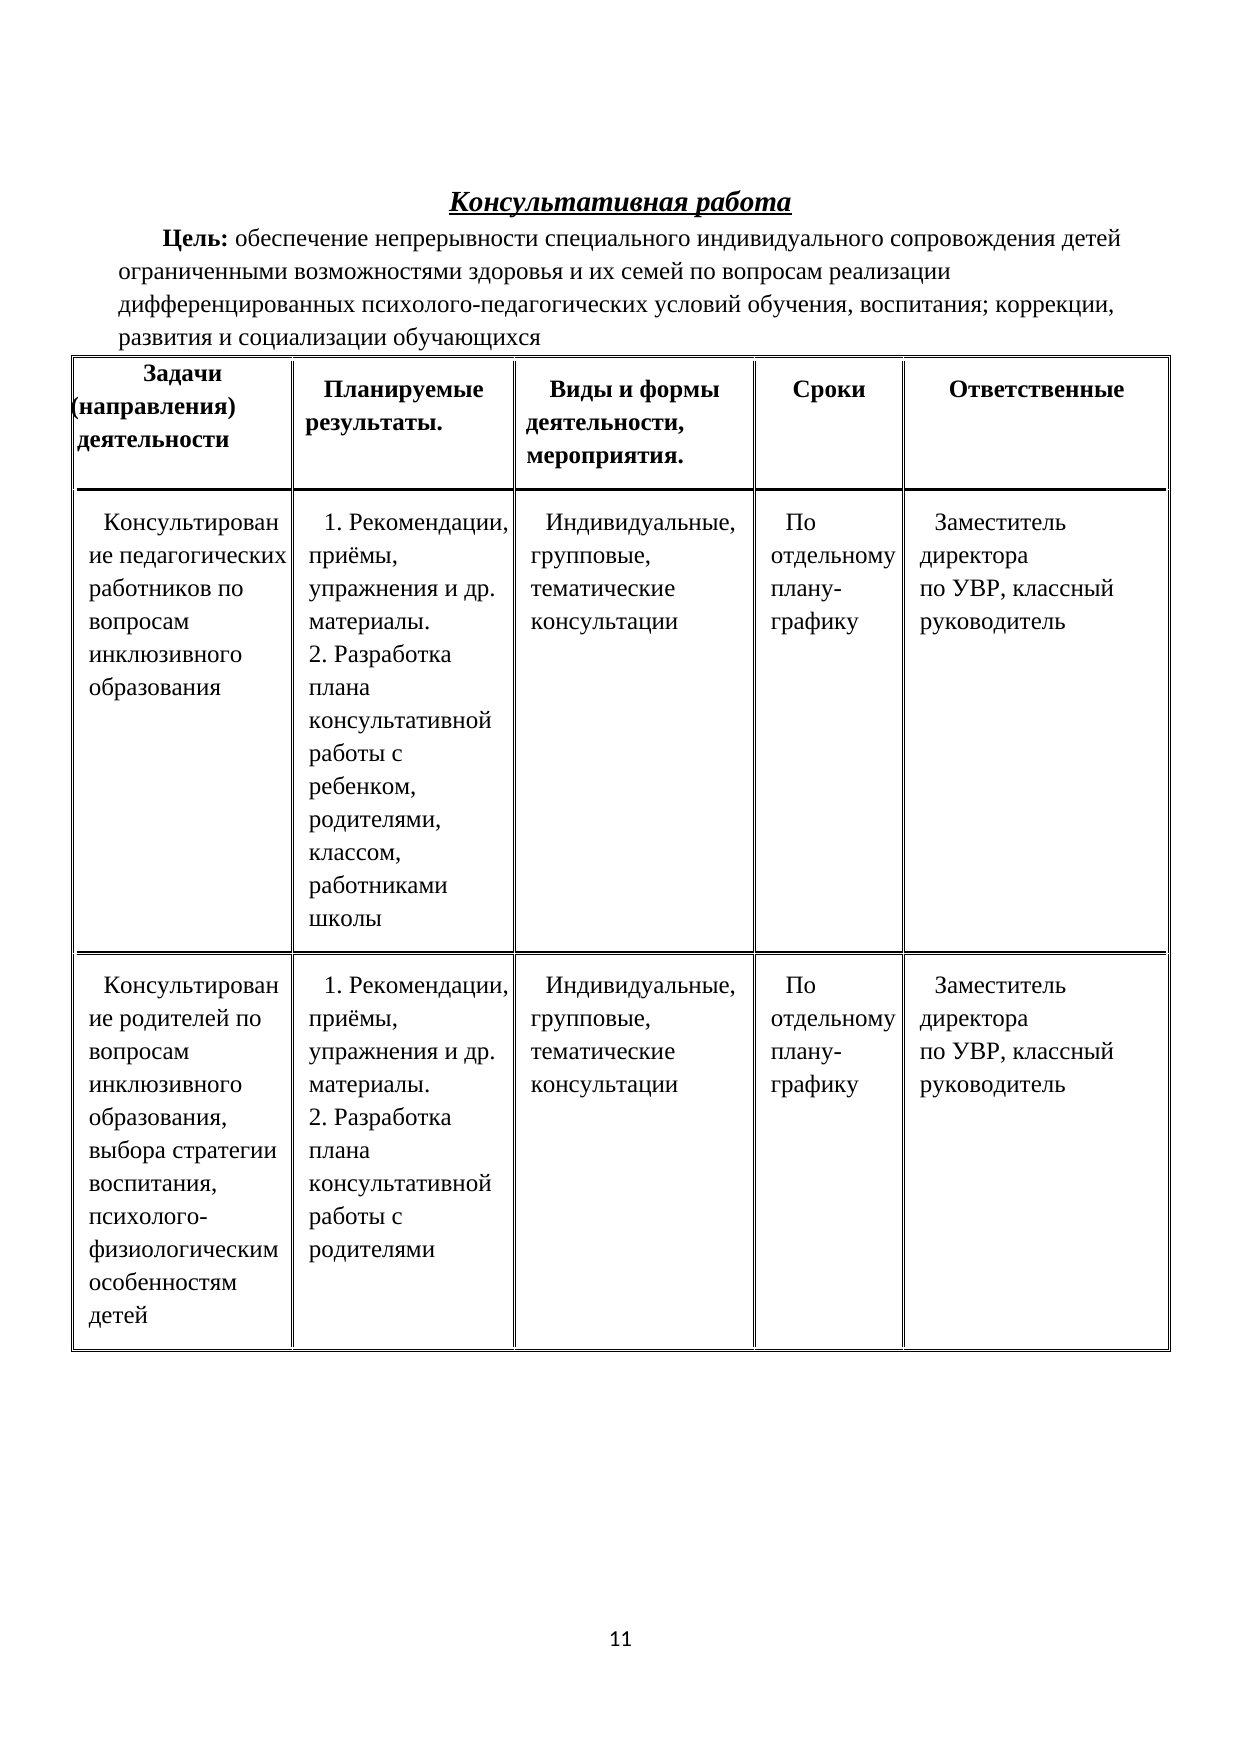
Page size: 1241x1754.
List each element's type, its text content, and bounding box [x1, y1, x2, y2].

table_cell Консультирование педагогических работников по вопросам инклюзивного образования [73, 488, 291, 951]
table_header Ответственные [904, 358, 1168, 488]
table_cell Индивидуальные, групповые, тематические консультации [516, 491, 753, 951]
table_cell Заместитель директора по УВР, классный руководитель [904, 951, 1168, 1348]
table_cell Консультирование родителей по вопросам инклюзивного образования, выбора стратегии воспитания, психолого-физиологическим особенностям детей [74, 951, 293, 1348]
text Консультативная работа [59, 184, 1122, 218]
table_cell Индивидуальные, групповые, тематические консультации [515, 955, 754, 1348]
text Цель: обеспечение непрерывности специального индивидуального сопровождения детей ограниченными возможностями здоровья и их семей по вопросам реализации дифференцированных психолого-педагогических условий обучения, воспитания; коррекции, развития и социализации обучающихся [118, 223, 1122, 351]
table_cell По отдельному плану-графику [755, 955, 903, 1348]
table_header Виды и формы деятельности, мероприятия. [515, 358, 754, 488]
table_header Сроки [755, 358, 903, 488]
table_header Планируемые результаты. [293, 358, 514, 488]
table_cell 1. Рекомендации, приёмы, упражнения и др. материалы. 2. Разработка плана консультативной работы с ребенком, родителями, классом, работниками школы [294, 491, 513, 951]
table_header Задачи (направления) деятельности [74, 358, 293, 488]
table_cell Заместитель директора по УВР, классный руководитель [905, 488, 1169, 951]
table_cell По отдельному плану-графику [756, 491, 902, 951]
table_cell 1. Рекомендации, приёмы, упражнения и др. материалы. 2. Разработка плана консультативной работы с родителями [293, 955, 514, 1348]
